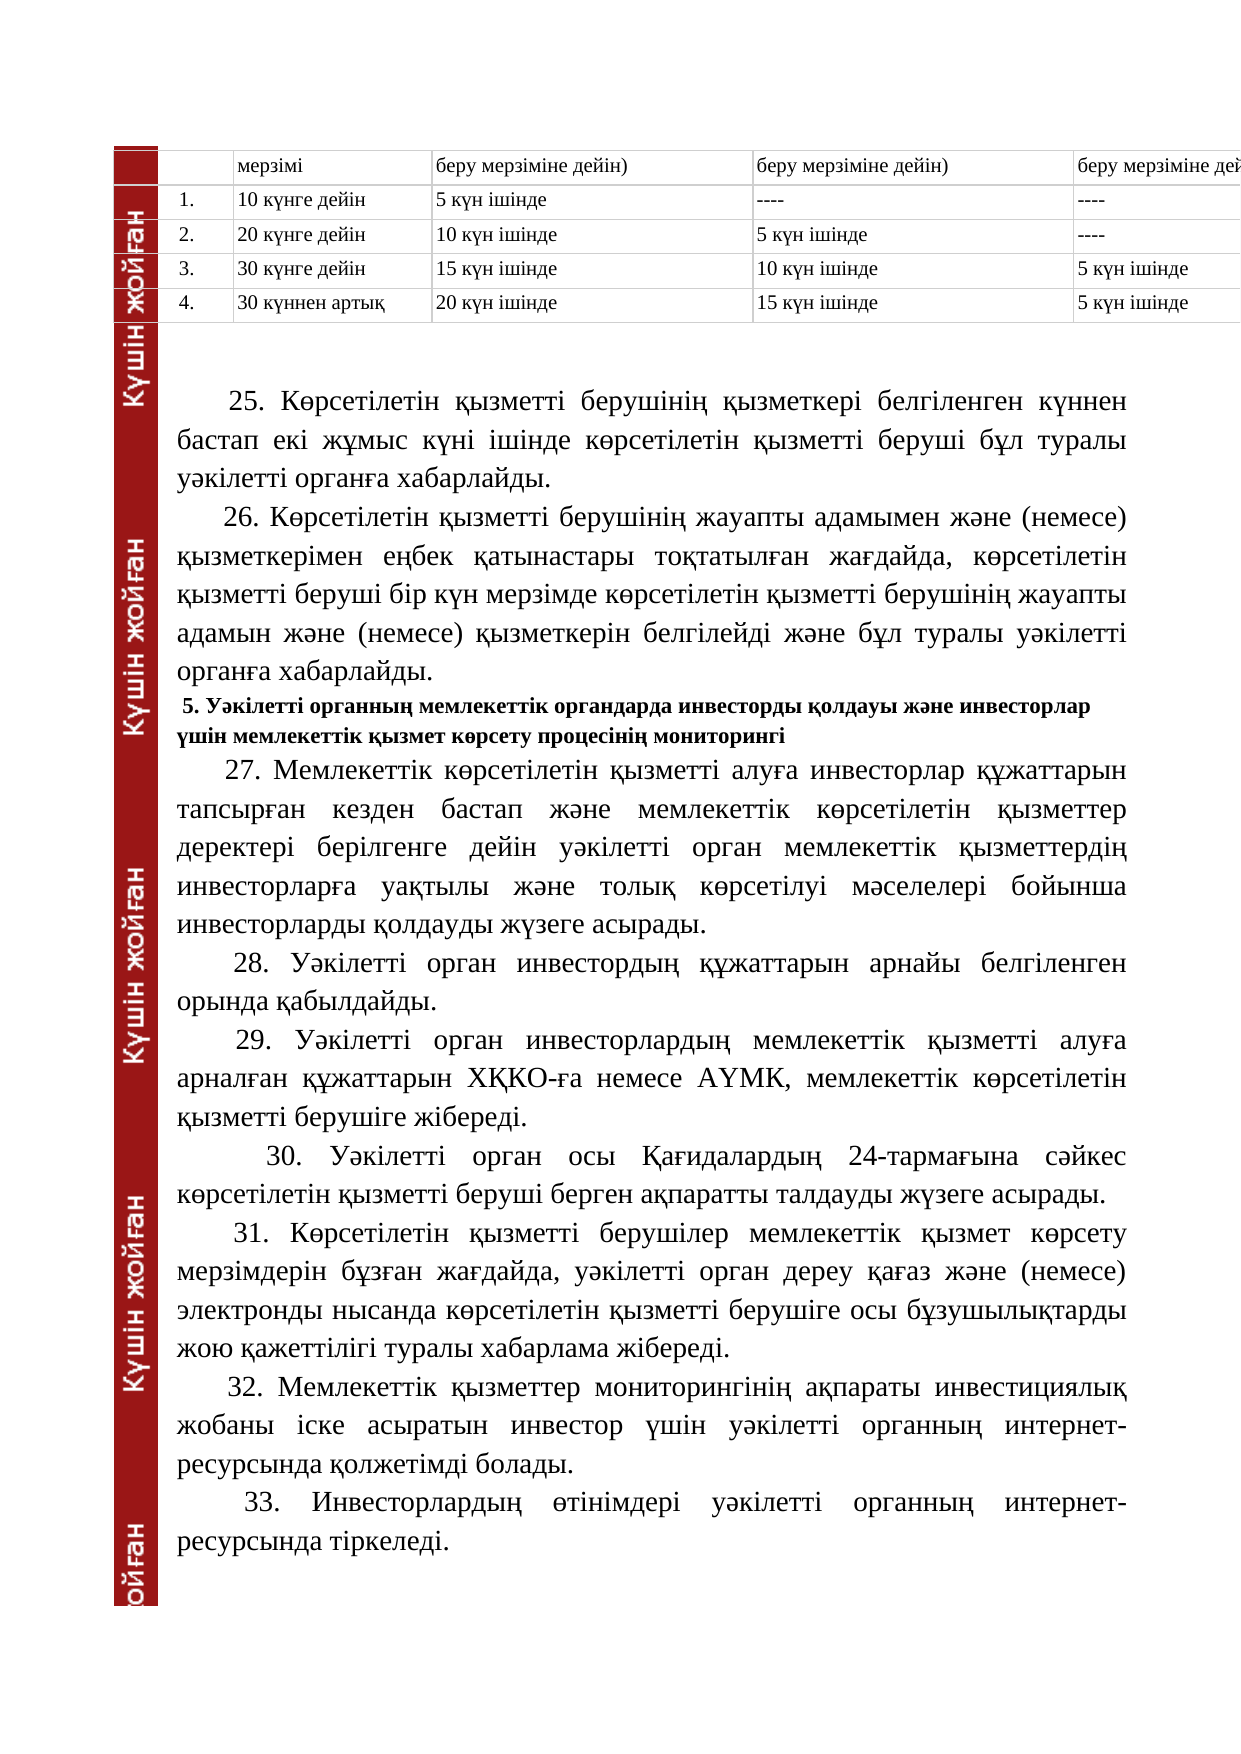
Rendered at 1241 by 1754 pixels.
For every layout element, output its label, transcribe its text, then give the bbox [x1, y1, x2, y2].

picture [114, 940, 158, 945]
table_cell 20 күн ішінде [433, 289, 752, 322]
table_cell 15 күн ішінде [433, 254, 752, 287]
table_header Үшінші хабарлама (мемлекеттік көрсетілетін қызметтің нәтижесін беру мерзіміне дейін) [1074, 151, 1240, 184]
picture [114, 748, 158, 752]
table_cell 4. [114, 289, 233, 322]
text 30. Уәкілетті орган осы Қағидалардың 24-тармағына сәйкес көрсетілетін қызметті беруші берген ақпаратты талдауды жүзеге асырады. [112, 1138, 1128, 1210]
table_cell 2. [114, 220, 233, 253]
table_header Р/с № [114, 151, 233, 184]
picture [114, 1210, 158, 1215]
table_cell 30 күнге дейін [234, 254, 431, 287]
text 5. Уәкілетті органның мемлекеттік органдарда инвесторды қолдауы және инвесторлар үшін мемлекеттік қызмет көрсету процесінің мониторингі [112, 692, 1128, 748]
text 32. Мемлекеттік қызметтер мониторингінің ақпараты инвестициялық жобаны іске асыратын инвестор үшін уәкілетті органның интернет-ресурсында қолжетімді болады. [112, 1369, 1128, 1479]
table_cell 15 күн ішінде [754, 289, 1073, 322]
picture [114, 1364, 158, 1369]
table_header Бірінші хабарлама (мемлекеттік көрсетілетін қызметтің нәтижесін беру мерзіміне дейін) [433, 151, 752, 184]
table_cell 20 күнге дейін [234, 220, 431, 253]
table_cell 10 күн ішінде [433, 220, 752, 253]
text 28. Уәкілетті орган инвестордың құжаттарын арнайы белгіленген орында қабылдайды. [112, 945, 1128, 1017]
table_cell ---- [754, 186, 1073, 219]
picture [114, 1557, 158, 1606]
text 29. Уәкілетті орган инвесторлардың мемлекеттік қызметті алуға арналған құжаттарын ХҚКО-ға немесе АҮМК, мемлекеттік көрсетілетін қызметті берушіге жібереді. [112, 1022, 1128, 1133]
table_cell ---- [1074, 186, 1240, 219]
table_header Екінші хабарлама (мемлекеттік көрсетілетін қызметтің нәтижесін беру мерзіміне дейін) [754, 151, 1073, 184]
picture [114, 494, 158, 499]
table_cell 10 күн ішінде [754, 254, 1073, 287]
table_cell 5 күн ішінде [1074, 254, 1240, 287]
picture [114, 1479, 158, 1484]
table_cell 3. [114, 254, 233, 287]
text 26. Көрсетілетін қызметті берушінің жауапты адамымен және (немесе) қызметкерімен еңбек қатынастары тоқтатылған жағдайда, көрсетілетін қызметті беруші бір күн мерзімде көрсетілетін қызметті берушінің жауапты адамын және (немесе) қызметкерін белгілейді және бұл туралы уәкілетті органға хабарлайды. [112, 499, 1128, 687]
table_cell 10 күнге дейін [234, 186, 431, 219]
table_cell 1. [114, 186, 233, 219]
picture [114, 687, 158, 692]
text 33. Инвесторлардың өтінімдері уәкілетті органның интернет-ресурсында тіркеледі. [112, 1484, 1128, 1557]
table_header Мемлекеттік қызметті көрсету мерзімі [234, 151, 431, 184]
picture [114, 323, 158, 383]
text 31. Көрсетілетін қызметті берушілер мемлекеттік қызмет көрсету мерзімдерін бұзған жағдайда, уәкілетті орган дереу қағаз және (немесе) электронды нысанда көрсетілетін қызметті берушіге осы бұзушылықтарды жою қажеттілігі туралы хабарлама жібереді. [112, 1215, 1128, 1364]
text 25. Көрсетілетін қызметті берушінің қызметкері белгіленген күннен бастап екі жұмыс күні ішінде көрсетілетін қызметті беруші бұл туралы уәкілетті органға хабарлайды. [112, 383, 1128, 494]
picture [114, 146, 158, 150]
picture [114, 1017, 158, 1022]
table_cell 5 күн ішінде [433, 186, 752, 219]
picture [114, 1133, 158, 1138]
table_cell 30 күннен артық [234, 289, 431, 322]
table_cell 5 күн ішінде [1074, 289, 1240, 322]
text 27. Мемлекеттік көрсетілетін қызметті алуға инвесторлар құжаттарын тапсырған кезден бастап және мемлекеттік көрсетілетін қызметтер деректері берілгенге дейін уәкілетті орган мемлекеттік қызметтердің инвесторларға уақтылы және толық көрсетілуі мәселелері бойынша инвесторларды қолдауды жүзеге асырады. [112, 752, 1128, 940]
table_cell ---- [1074, 220, 1240, 253]
table_cell 5 күн ішінде [754, 220, 1073, 253]
